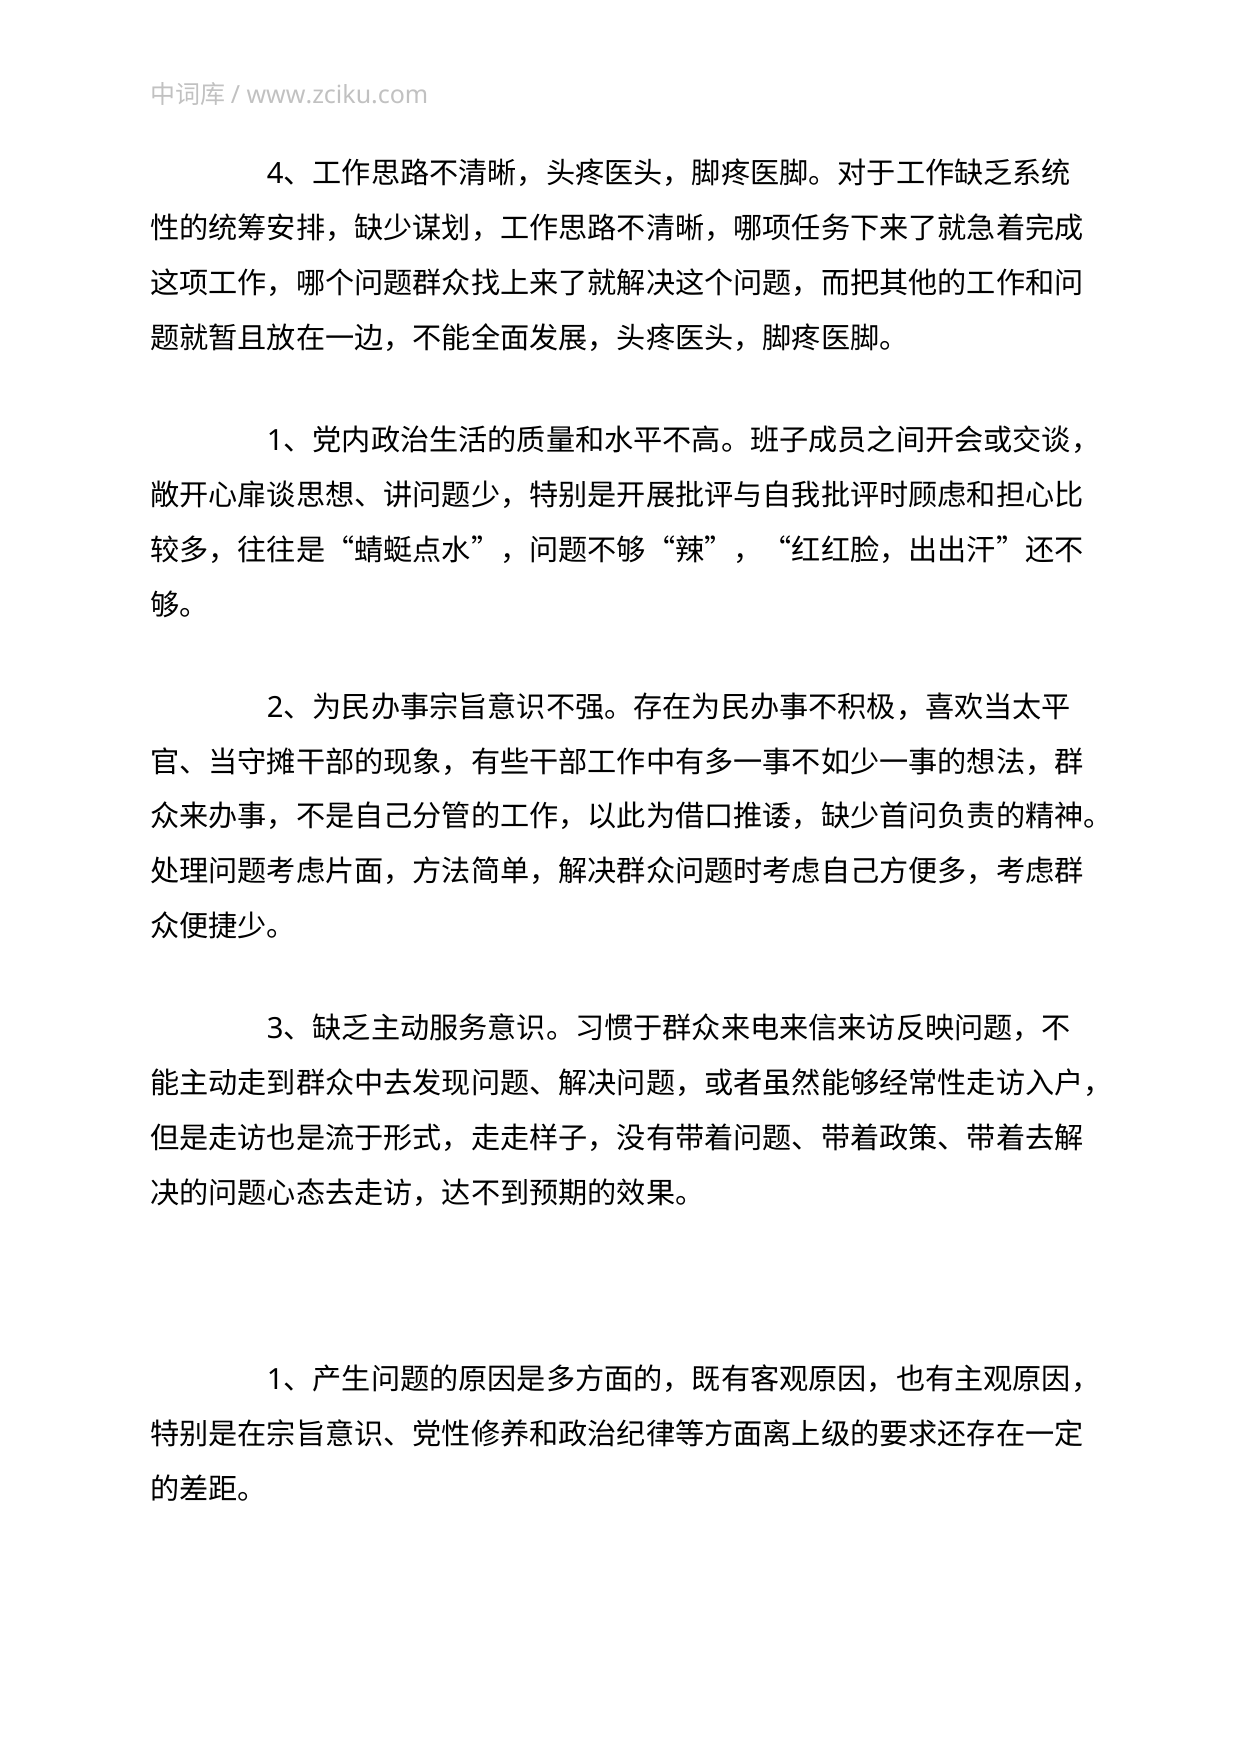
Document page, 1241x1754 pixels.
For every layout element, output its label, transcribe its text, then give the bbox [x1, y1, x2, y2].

text 1、党内政治生活的质量和水平不高。班子成员之间开会或交谈，敞开心扉谈思想、讲问题少，特别是开展批评与自我批评时顾虑和担心比较多，往往是“蜻蜓点水”，问题不够“辣”，“红红脸，出出汗”还不够。 [150, 417, 1090, 624]
text 2、为民办事宗旨意识不强。存在为民办事不积极，喜欢当太平官、当守摊干部的现象，有些干部工作中有多一事不如少一事的想法，群众来办事，不是自己分管的工作，以此为借口推诿，缺少首问负责的精神。处理问题考虑片面，方法简单，解决群众问题时考虑自己方便多，考虑群众便捷少。 [150, 683, 1090, 945]
text 4、工作思路不清晰，头疼医头，脚疼医脚。对于工作缺乏系统性的统筹安排，缺少谋划，工作思路不清晰，哪项任务下来了就急着完成这项工作，哪个问题群众找上来了就解决这个问题，而把其他的工作和问题就暂且放在一边，不能全面发展，头疼医头，脚疼医脚。 [150, 150, 1090, 357]
text 3、缺乏主动服务意识。习惯于群众来电来信来访反映问题，不能主动走到群众中去发现问题、解决问题，或者虽然能够经常性走访入户，但是走访也是流于形式，走走样子，没有带着问题、带着政策、带着去解决的问题心态去走访，达不到预期的效果。 [150, 1004, 1090, 1212]
text 1、产生问题的原因是多方面的，既有客观原因，也有主观原因，特别是在宗旨意识、党性修养和政治纪律等方面离上级的要求还存在一定的差距。 [150, 1355, 1090, 1507]
